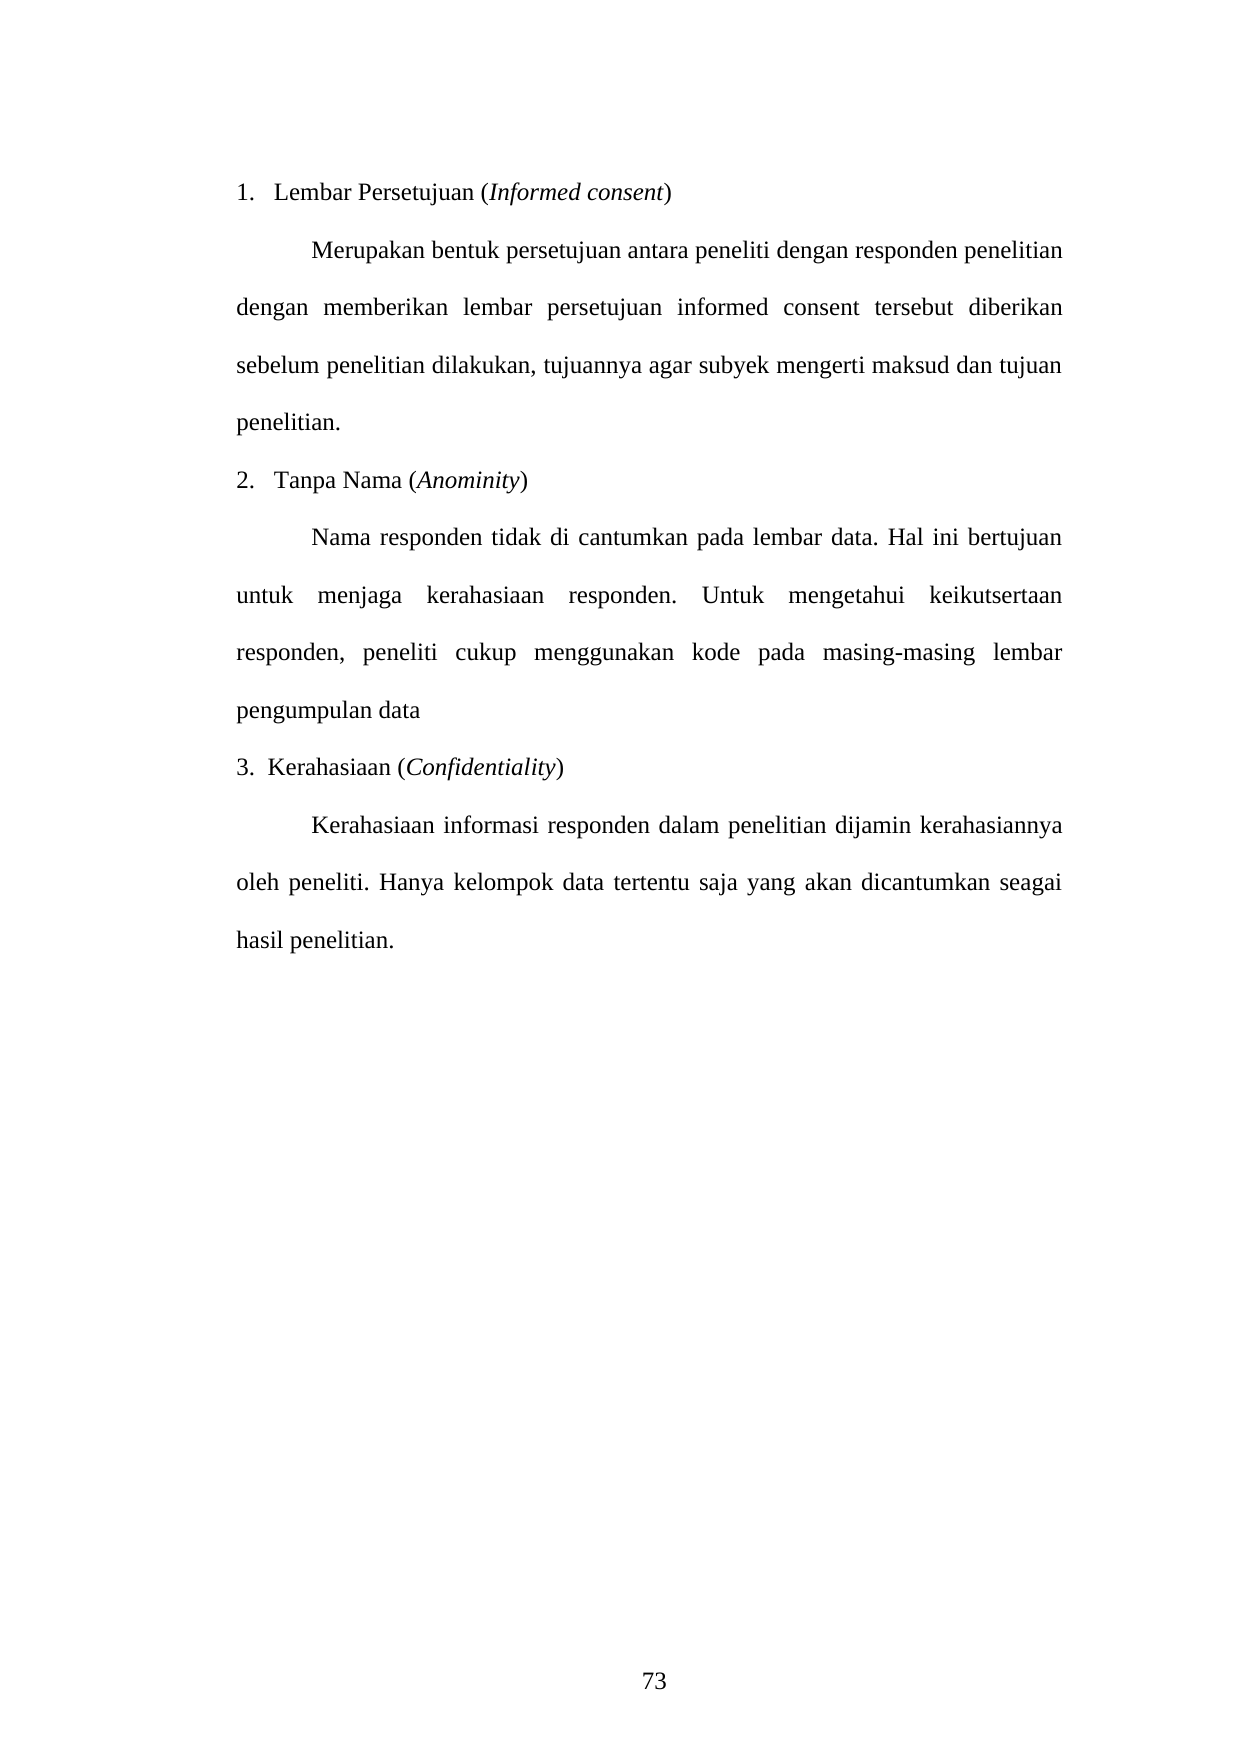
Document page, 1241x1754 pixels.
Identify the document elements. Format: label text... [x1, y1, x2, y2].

list Lembar Persetujuan (Informed consent) [236, 177, 1063, 206]
list Nama responden tidak di cantumkan pada lembar data. Hal ini bertujuan untuk menjaga kerahasiaan responden. Untuk mengetahui keikutsertaan responden, peneliti cukup menggunakan kode pada masing-masing lembar pengumpulan data [236, 522, 1063, 723]
list Kerahasiaan informasi responden dalam penelitian dijamin kerahasiannya oleh peneliti. Hanya kelompok data tertentu saja yang akan dicantumkan seagai hasil penelitian. [236, 810, 1063, 953]
list Merupakan bentuk persetujuan antara peneliti dengan responden penelitian dengan memberikan lembar persetujuan informed consent tersebut diberikan sebelum penelitian dilakukan, tujuannya agar subyek mengerti maksud dan tujuan penelitian. [236, 235, 1063, 436]
list Tanpa Nama (Anominity) [236, 465, 1063, 493]
text 3. Kerahasiaan (Confidentiality) [236, 752, 1063, 781]
